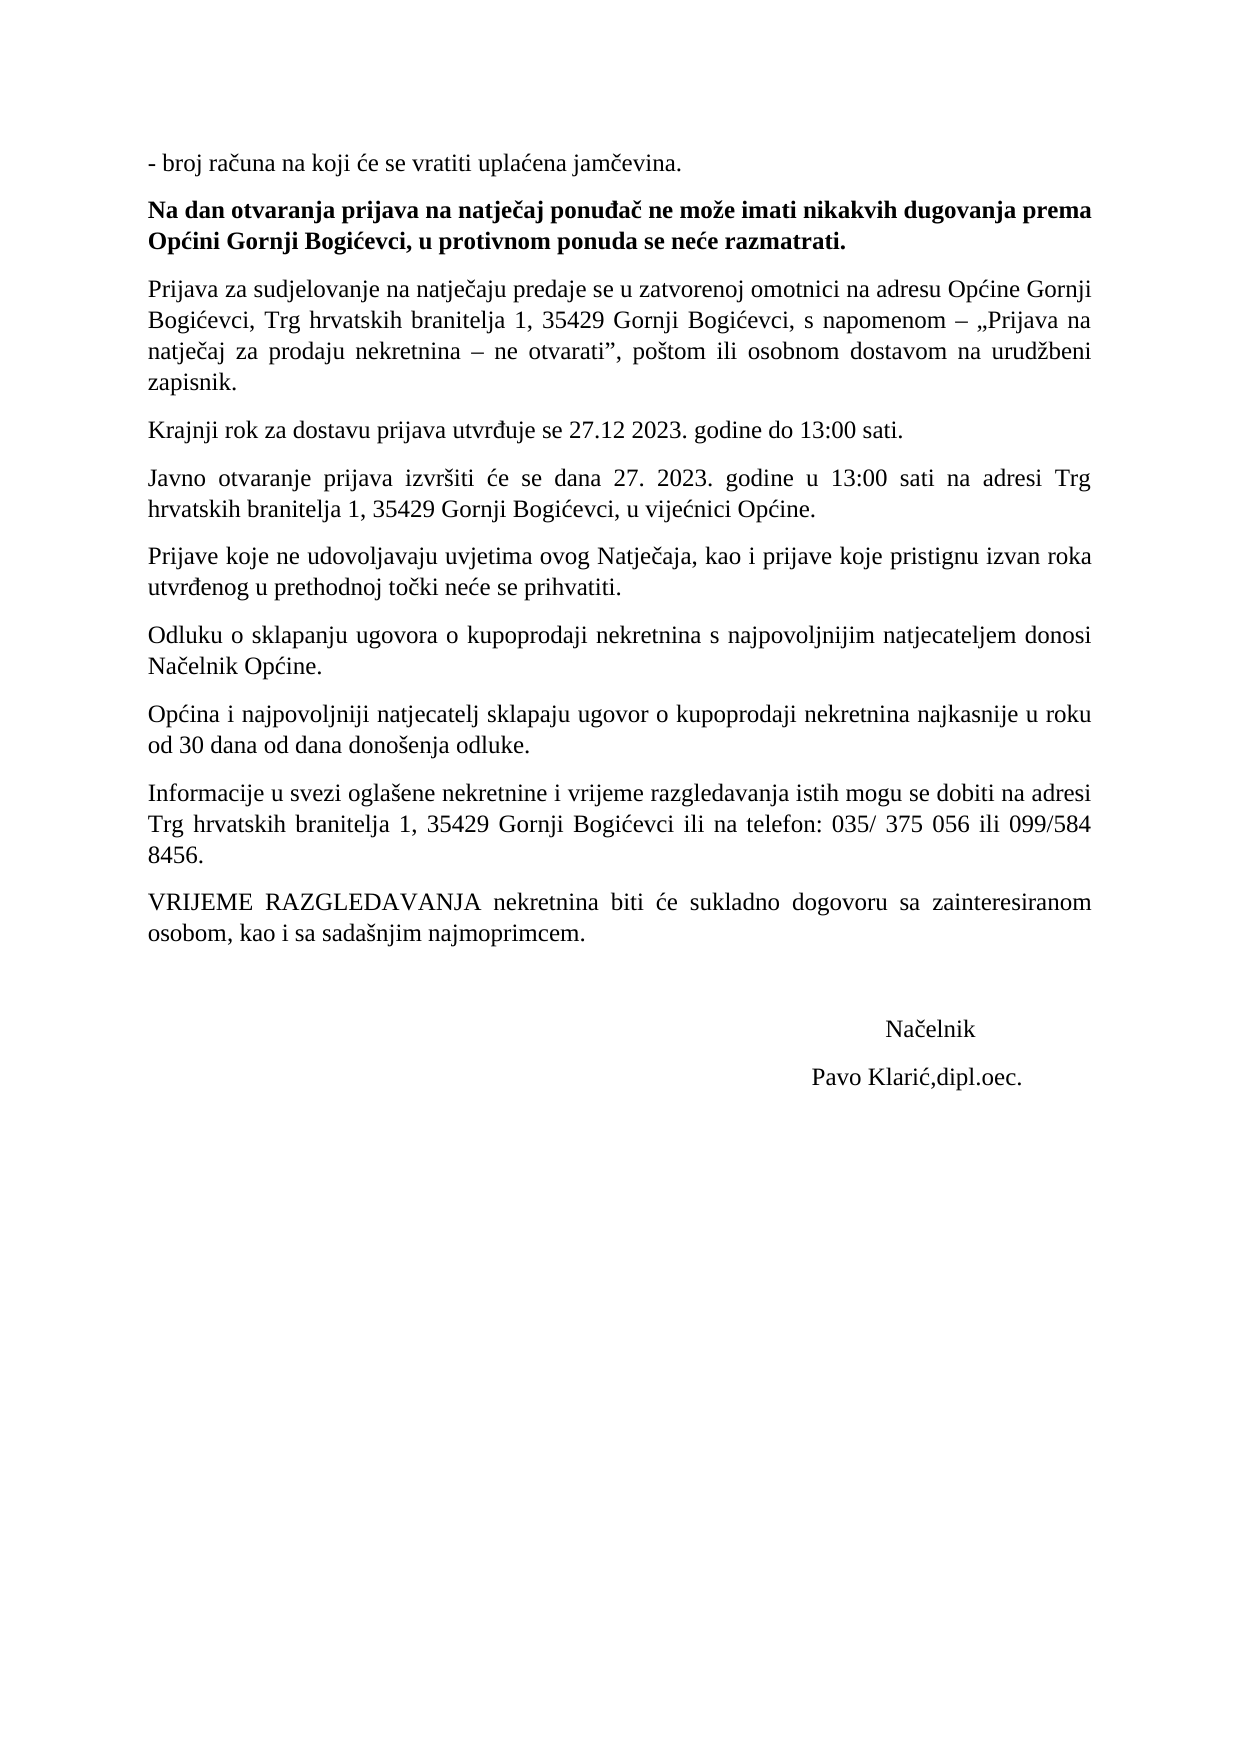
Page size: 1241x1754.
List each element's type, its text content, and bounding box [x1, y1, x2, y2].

text Javno otvaranje prijava izvršiti će se dana 27. 2023. godine u 13:00 sati na adresi Trg hrvatskih branitelja 1, 35429 Gornji Bogićevci, u vijećnici Općine. [148, 463, 1093, 522]
text Odluku o sklapanju ugovora o kupoprodaji nekretnina s najpovoljnijim natjecateljem donosi Načelnik Općine. [148, 620, 1093, 680]
text Načelnik [148, 1014, 1093, 1043]
text Prijave koje ne udovoljavaju uvjetima ovog Natječaja, kao i prijave koje pristignu izvan roka utvrđenog u prethodnoj točki neće se prihvatiti. [148, 541, 1093, 601]
text - broj računa na koji će se vratiti uplaćena jamčevina. [148, 148, 1093, 176]
text Informacije u svezi oglašene nekretnine i vrijeme razgledavanja istih mogu se dobiti na adresi Trg hrvatskih branitelja 1, 35429 Gornji Bogićevci ili na telefon: 035/ 375 056 ili 099/584 8456. [148, 778, 1093, 868]
text VRIJEME RAZGLEDAVANJA nekretnina biti će sukladno dogovoru sa zainteresiranom osobom, kao i sa sadašnjim najmoprimcem. [148, 887, 1093, 947]
text Na dan otvaranja prijava na natječaj ponuđač ne može imati nikakvih dugovanja prema Općini Gornji Bogićevci, u protivnom ponuda se neće razmatrati. [148, 195, 1093, 255]
text Prijava za sudjelovanje na natječaju predaje se u zatvorenoj omotnici na adresu Općine Gornji Bogićevci, Trg hrvatskih branitelja 1, 35429 Gornji Bogićevci, s napomenom – „Prijava na natječaj za prodaju nekretnina – ne otvarati”, poštom ili osobnom dostavom na urudžbeni zapisnik. [148, 274, 1093, 396]
text Općina i najpovoljniji natjecatelj sklapaju ugovor o kupoprodaji nekretnina najkasnije u roku od 30 dana od dana donošenja odluke. [148, 699, 1093, 759]
text Pavo Klarić,dipl.oec. [148, 1062, 1093, 1090]
text Krajnji rok za dostavu prijava utvrđuje se 27.12 2023. godine do 13:00 sati. [148, 415, 1093, 444]
